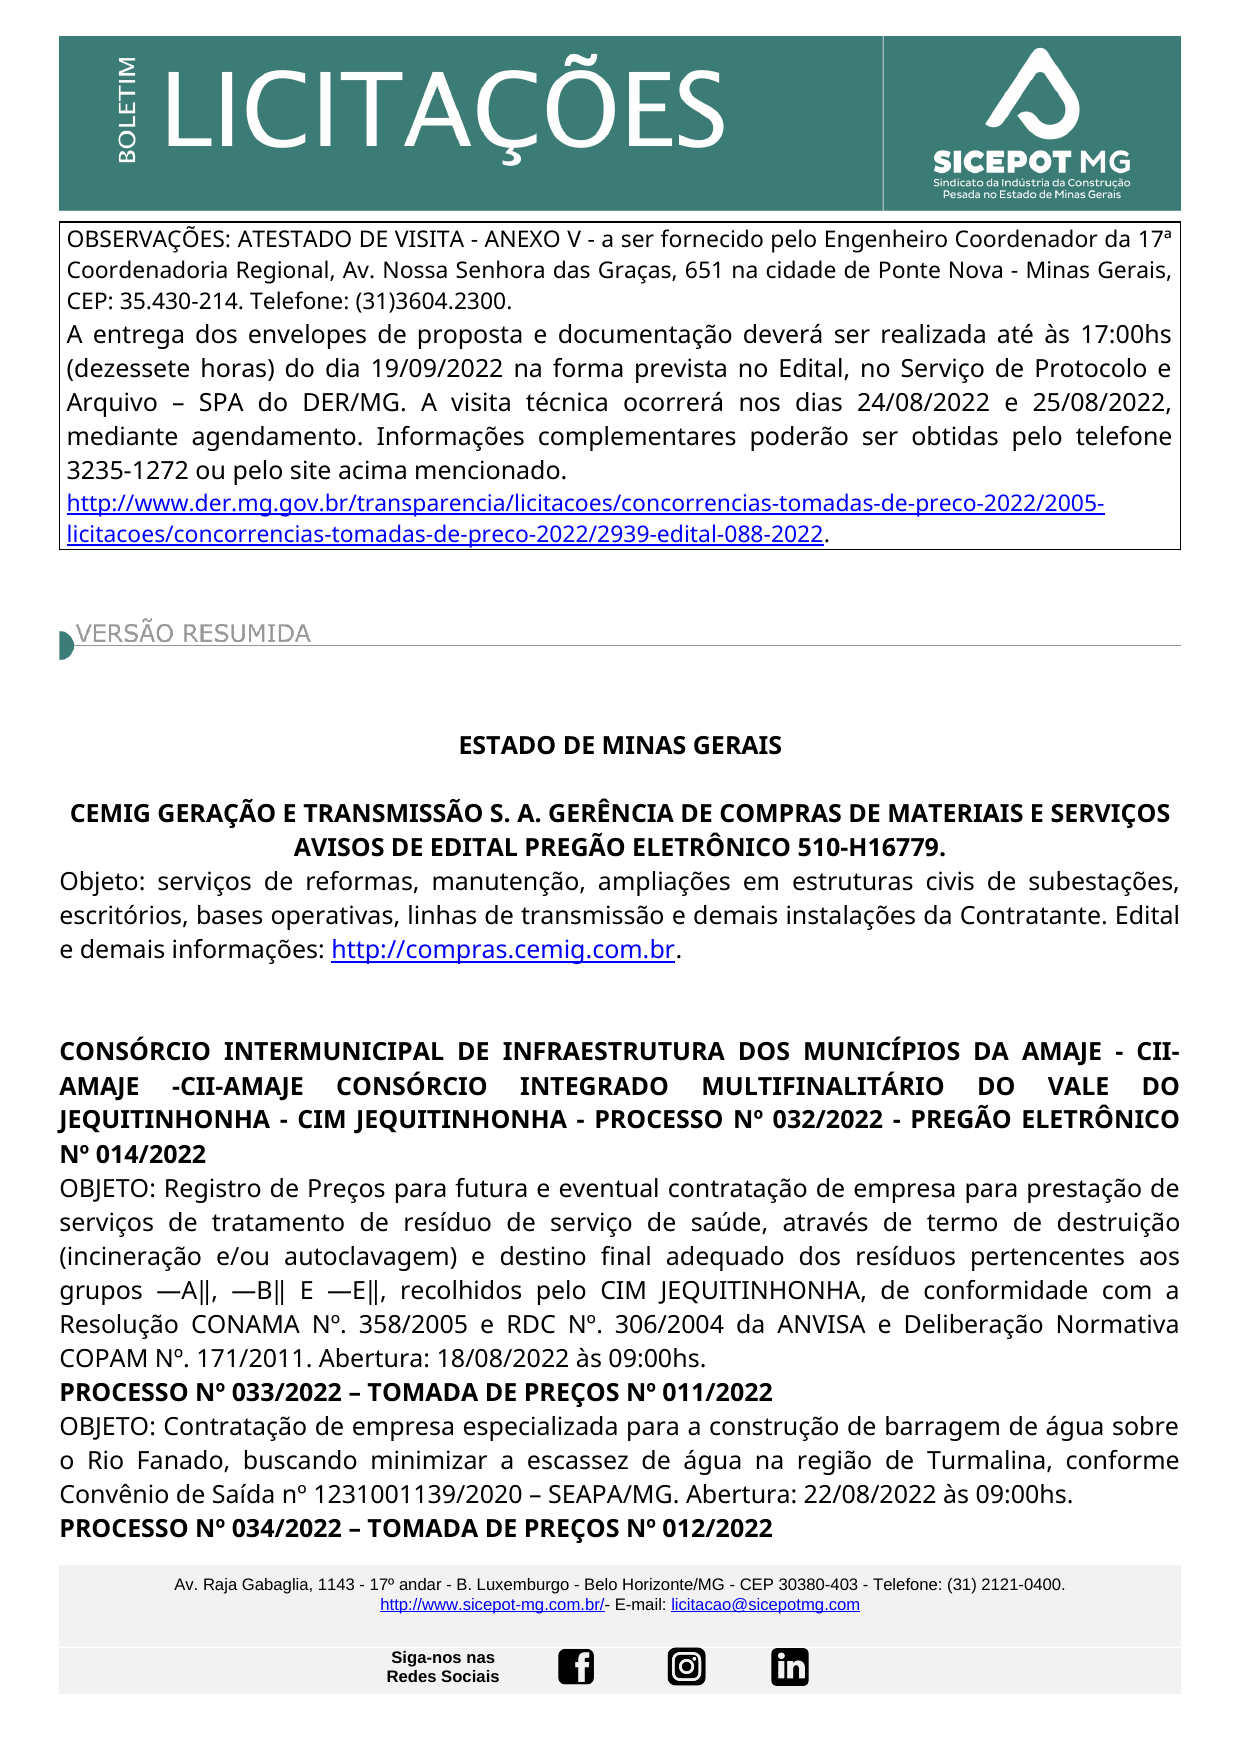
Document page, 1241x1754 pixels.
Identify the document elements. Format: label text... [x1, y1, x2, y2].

text OBJETO: Registro de Preços para futura e eventual contratação de empresa para prestação de serviços de tratamento de resíduo de serviço de saúde, através de termo de destruição (incineração e/ou autoclavagem) e destino final adequado dos resíduos pertencentes aos grupos ―A‖, ―B‖ E ―E‖, recolhidos pelo CIM JEQUITINHONHA, de conformidade com a Resolução CONAMA Nº. 358/2005 e RDC Nº. 306/2004 da ANVISA e Deliberação Normativa COPAM Nº. 171/2011. Abertura: 18/08/2022 às 09:00hs. [59, 1170, 1181, 1375]
picture [59, 618, 1182, 660]
text OBJETO: Contratação de empresa especializada para a construção de barragem de água sobre o Rio Fanado, buscando minimizar a escassez de água na região de Turmalina, conforme Convênio de Saída nº 1231001139/2020 – SEAPA/MG. Abertura: 22/08/2022 às 09:00hs. [59, 1409, 1181, 1511]
text CONSÓRCIO INTERMUNICIPAL DE INFRAESTRUTURA DOS MUNICÍPIOS DA AMAJE - CII-AMAJE -CII-AMAJE CONSÓRCIO INTEGRADO MULTIFINALITÁRIO DO VALE DO JEQUITINHONHA - CIM JEQUITINHONHA - PROCESSO Nº 032/2022 - PREGÃO ELETRÔNICO Nº 014/2022 [59, 1034, 1181, 1170]
text CEMIG GERAÇÃO E TRANSMISSÃO S. A. GERÊNCIA DE COMPRAS DE MATERIAIS E SERVIÇOS AVISOS DE EDITAL PREGÃO ELETRÔNICO 510-H16779. [59, 796, 1181, 864]
table_cell OBSERVAÇÕES: ATESTADO DE VISITA - ANEXO V - a ser fornecido pelo Engenheiro Coordenador da 17ª Coordenadoria Regional, Av. Nossa Senhora das Graças, 651 na cidade de Ponte Nova - Minas Gerais, CEP: 35.430-214. Telefone: (31)3604.2300. A entrega dos envelopes de proposta e documentação deverá ser realizada até às 17:00hs (dezessete horas) do dia 19/09/2022 na forma prevista no Edital, no Serviço de Protocolo e Arquivo – SPA do DER/MG. A visita técnica ocorrerá nos dias 24/08/2022 e 25/08/2022, mediante agendamento. Informações complementares poderão ser obtidas pelo telefone 3235-1272 ou pelo site acima mencionado. http://www.der.mg.gov.br/transparencia/licitacoes/concorrencias-tomadas-de-preco-2022/2005-licitacoes/concorrencias-tomadas-de-preco-2022/2939-edital-088-2022. [60, 223, 1180, 549]
text Objeto: serviços de reformas, manutenção, ampliações em estruturas civis de subestações, escritórios, bases operativas, linhas de transmissão e demais instalações da Contratante. Edital e demais informações: http://compras.cemig.com.br. [59, 864, 1181, 966]
text PROCESSO Nº 033/2022 – TOMADA DE PREÇOS Nº 011/2022 [59, 1375, 1181, 1409]
picture [771, 1648, 809, 1686]
picture [667, 1647, 706, 1686]
picture [557, 1648, 594, 1685]
text PROCESSO Nº 034/2022 – TOMADA DE PREÇOS Nº 012/2022 [59, 1511, 1181, 1545]
picture [59, 36, 1181, 211]
text ESTADO DE MINAS GERAIS [59, 727, 1181, 762]
